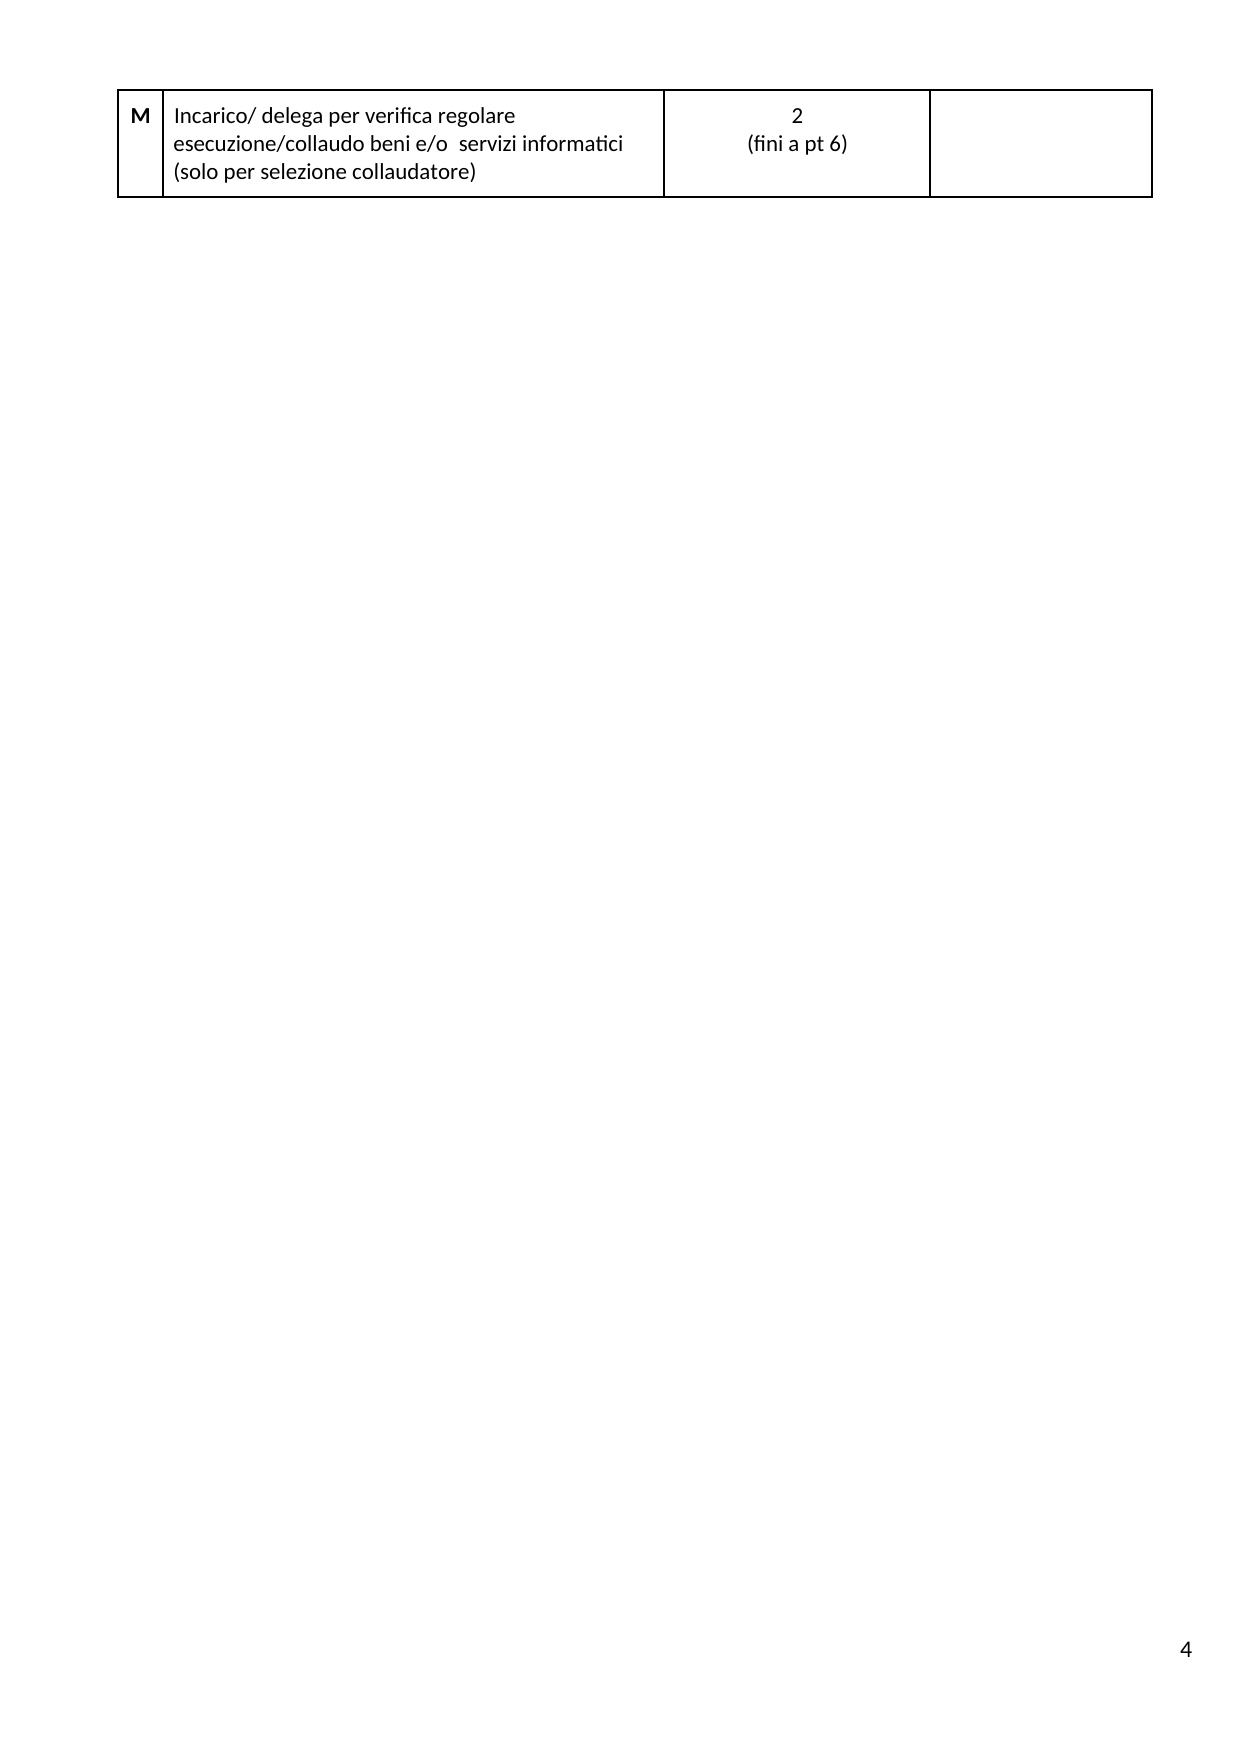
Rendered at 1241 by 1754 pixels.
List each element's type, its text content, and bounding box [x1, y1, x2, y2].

table_cell M [119, 91, 162, 196]
table_cell Incarico/ delega per verifica regolare esecuzione/collaudo beni e/o servizi informatici (solo per selezione collaudatore) [164, 91, 663, 196]
table_cell 2 (fini a pt 6) [665, 91, 929, 196]
table_cell [931, 91, 1151, 196]
